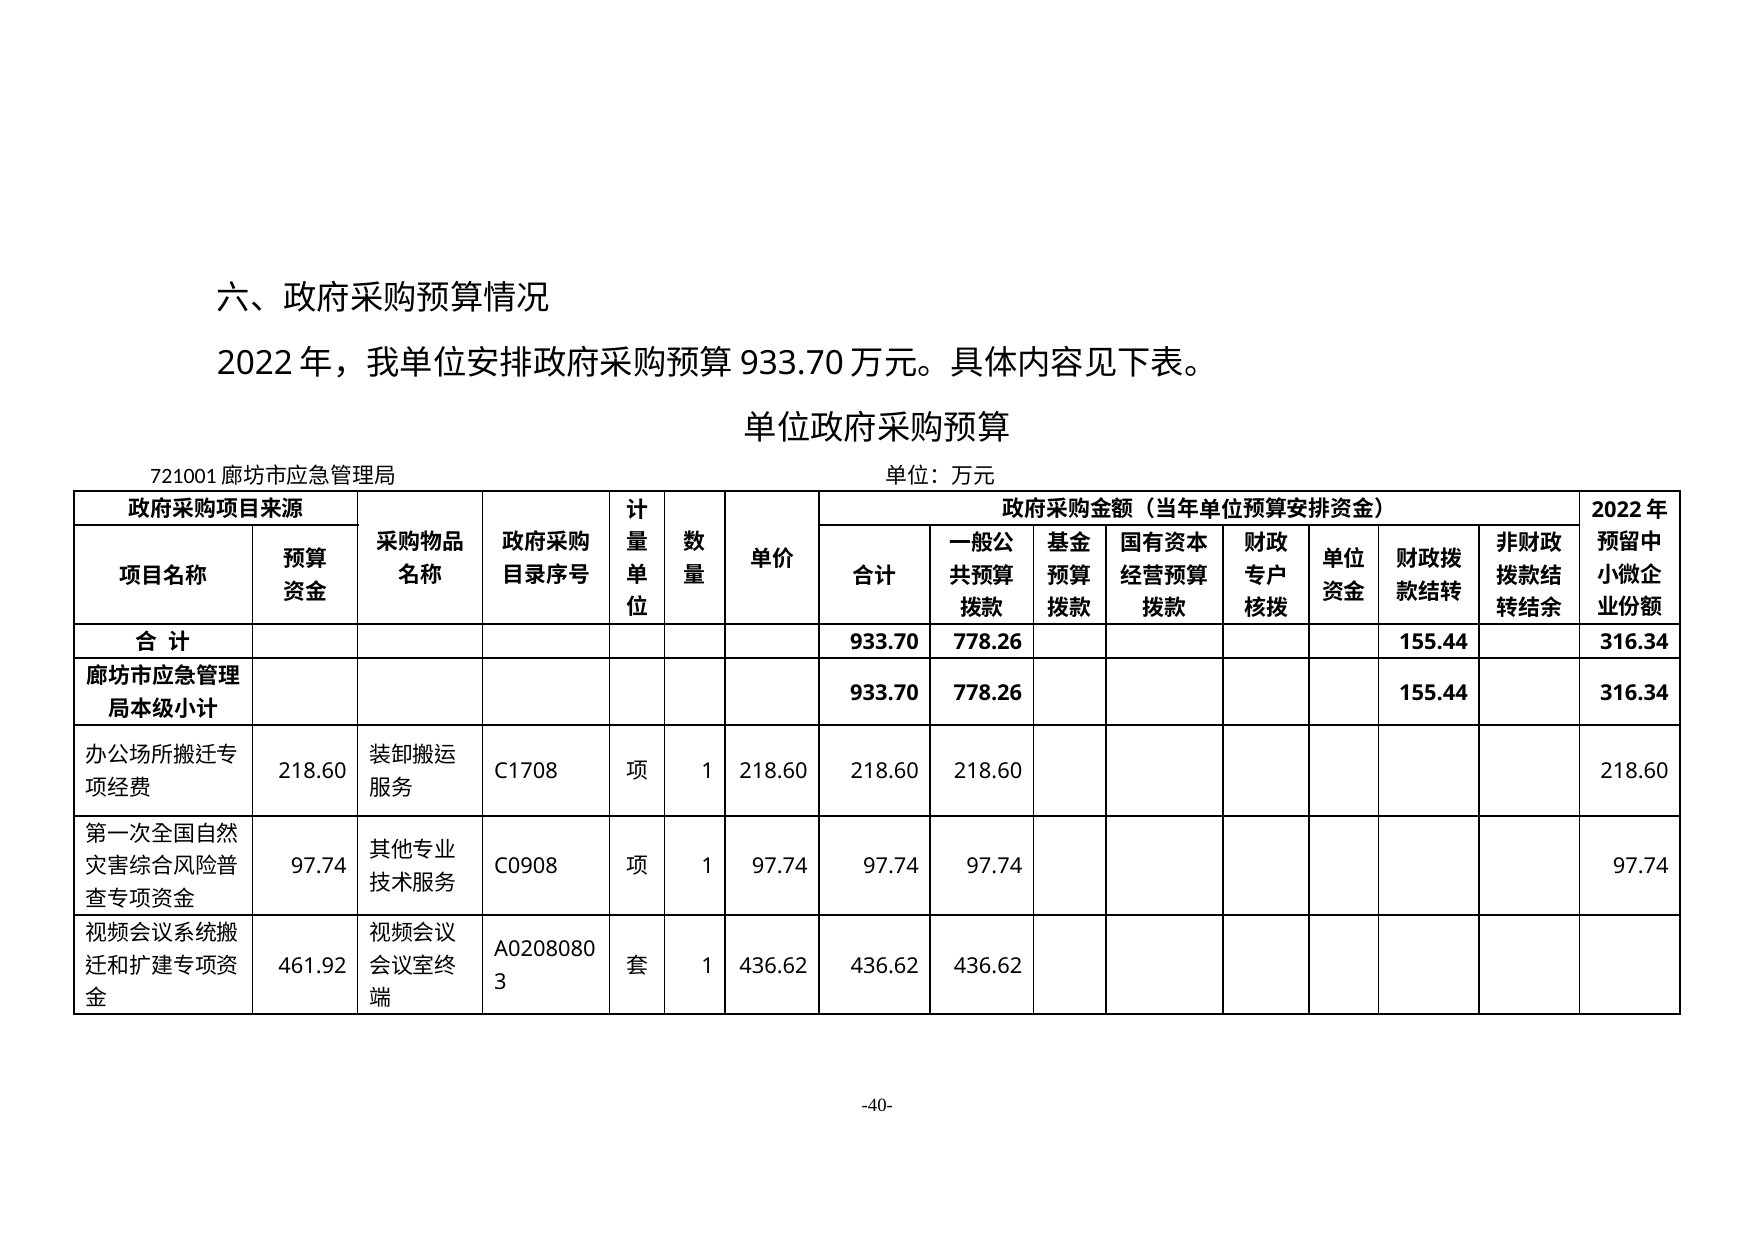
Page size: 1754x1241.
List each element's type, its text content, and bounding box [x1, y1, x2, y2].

table_cell [1379, 817, 1478, 914]
table_cell [1310, 625, 1378, 657]
table_cell [1034, 916, 1105, 1013]
table_cell [1107, 916, 1222, 1013]
table_cell 97.74 [820, 817, 929, 914]
table_cell [1224, 625, 1308, 657]
table_cell [1480, 817, 1579, 914]
table_cell A02080803 [483, 916, 609, 1013]
table_cell 套 [610, 916, 664, 1013]
table_cell 155.44 [1379, 659, 1478, 724]
table_cell 1 [665, 817, 724, 914]
text 单位政府采购预算 [150, 393, 1604, 458]
table_cell [1480, 726, 1579, 815]
table_cell [610, 659, 664, 724]
table_cell [1379, 916, 1478, 1013]
table_cell [1224, 916, 1308, 1013]
table_cell 非财政 拨款结 转结余 [1480, 526, 1579, 623]
table_cell 218.60 [1580, 726, 1679, 815]
table_cell 单位 资金 [1310, 526, 1378, 623]
table_cell [610, 625, 664, 657]
table_cell 97.74 [1580, 817, 1679, 914]
table_cell 视频会议系统搬迁和扩建专项资金 [75, 916, 252, 1013]
table_cell 218.60 [726, 726, 818, 815]
table_cell 436.62 [726, 916, 818, 1013]
table_cell [1034, 625, 1105, 657]
table_cell 218.60 [931, 726, 1033, 815]
table_cell [1480, 916, 1579, 1013]
table_cell [1480, 625, 1579, 657]
table_header 政府采购金额（当年单位预算安排资金） [820, 492, 1579, 524]
text 六、政府采购预算情况 [150, 263, 1604, 328]
table_cell 预算 资金 [253, 526, 357, 623]
table_cell [1310, 659, 1378, 724]
table_header 数量 [665, 492, 724, 623]
table_cell 1 [665, 916, 724, 1013]
table_cell [1480, 659, 1579, 724]
table_cell 461.92 [253, 916, 357, 1013]
table_cell 第一次全国自然灾害综合风险普查专项资金 [75, 817, 252, 914]
table_cell [1034, 817, 1105, 914]
table_cell 一般公共预算拨款 [931, 526, 1033, 623]
table_cell [1107, 817, 1222, 914]
table_cell 项 [610, 817, 664, 914]
table_cell [726, 659, 818, 724]
table_header 采购物品名称 [358, 492, 482, 623]
table_cell 97.74 [253, 817, 357, 914]
table_cell [253, 659, 357, 724]
table_cell [483, 659, 609, 724]
table_cell 基金预算拨款 [1034, 526, 1105, 623]
table_cell [1310, 817, 1378, 914]
table_cell 97.74 [931, 817, 1033, 914]
table_cell 国有资本经营预算拨款 [1107, 526, 1222, 623]
table_cell [665, 659, 724, 724]
table_cell 436.62 [820, 916, 929, 1013]
table_cell [253, 625, 357, 657]
table_cell 218.60 [253, 726, 357, 815]
table_header 单价 [726, 492, 818, 623]
table_cell 218.60 [820, 726, 929, 815]
table_cell 316.34 [1580, 659, 1679, 724]
table_cell [1224, 659, 1308, 724]
text 721001廊坊市应急管理局 单位：万元 [150, 458, 1604, 490]
table_cell C0908 [483, 817, 609, 914]
table_cell [483, 625, 609, 657]
table_cell 155.44 [1379, 625, 1478, 657]
table_header 政府采购目录序号 [483, 492, 609, 623]
table_cell 97.74 [726, 817, 818, 914]
table_cell 436.62 [931, 916, 1033, 1013]
table_cell [1379, 726, 1478, 815]
table_cell [1310, 726, 1378, 815]
table_cell [1107, 659, 1222, 724]
table_cell 1 [665, 726, 724, 815]
table_cell [358, 625, 482, 657]
table_cell [665, 625, 724, 657]
table_cell 办公场所搬迁专项经费 [75, 726, 252, 815]
table_cell [1107, 625, 1222, 657]
table_cell [1034, 726, 1105, 815]
table_cell 778.26 [931, 659, 1033, 724]
table_cell [1310, 916, 1378, 1013]
table_cell [1224, 726, 1308, 815]
table_cell [726, 625, 818, 657]
table_cell 933.70 [820, 659, 929, 724]
table_cell 316.34 [1580, 625, 1679, 657]
table_cell [1580, 916, 1679, 1013]
table_cell 合 计 [75, 625, 252, 657]
table_cell 项目名称 [75, 526, 252, 623]
table_cell 其他专业技术服务 [358, 817, 482, 914]
table_cell 合计 [820, 526, 929, 623]
table_cell 778.26 [931, 625, 1033, 657]
table_cell 装卸搬运服务 [358, 726, 482, 815]
table_cell 廊坊市应急管理局本级小计 [75, 659, 252, 724]
table_cell 933.70 [820, 625, 929, 657]
table_cell [1034, 659, 1105, 724]
table_cell 财政拨 款结转 [1379, 526, 1478, 623]
table_cell 视频会议会议室终端 [358, 916, 482, 1013]
table_cell C1708 [483, 726, 609, 815]
table_header 政府采购项目来源 [75, 492, 357, 524]
table_cell 财政专户核拨 [1224, 526, 1308, 623]
table_cell 项 [610, 726, 664, 815]
text 2022年，我单位安排政府采购预算933.70万元。具体内容见下表。 [150, 328, 1604, 393]
table_cell [1107, 726, 1222, 815]
table_header 2022年预留中小微企业份额 [1580, 492, 1679, 623]
table_header 计量 单位 [610, 492, 664, 623]
table_cell [1224, 817, 1308, 914]
table_cell [358, 659, 482, 724]
